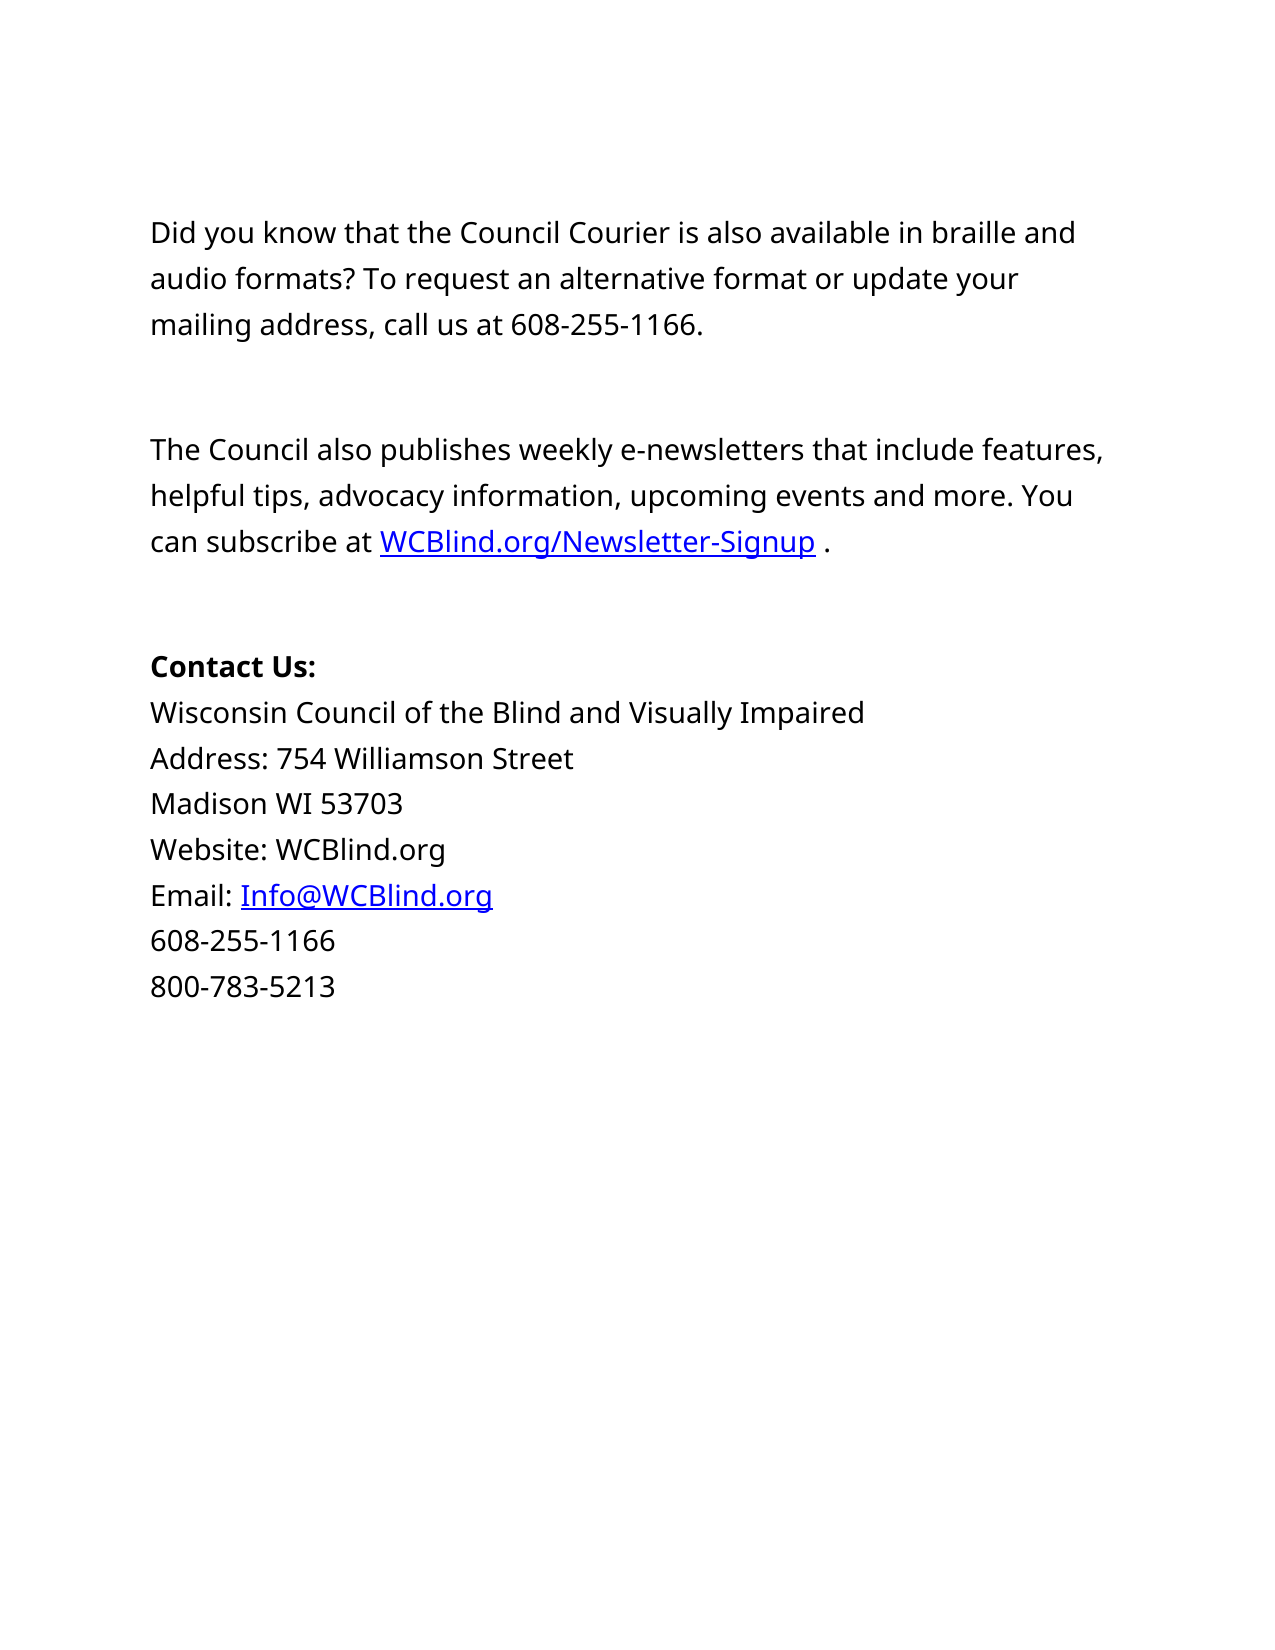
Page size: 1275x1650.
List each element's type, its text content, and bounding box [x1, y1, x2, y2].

text Did you know that the Council Courier is also available in braille and audio formats? To request an alternative format or update your mailing address, call us at 608-255-1166. [150, 213, 1125, 344]
text Contact Us: Wisconsin Council of the Blind and Visually Impaired Address: 754 Williamson Street Madison WI 53703 Website: WCBlind.org Email: Info@WCBlind.org 608-255-1166 800-783-5213 [150, 647, 1125, 1006]
text The Council also publishes weekly e-newsletters that include features, helpful tips, advocacy information, upcoming events and more. You can subscribe at WCBlind.org/Newsletter-Signup . [150, 430, 1125, 561]
